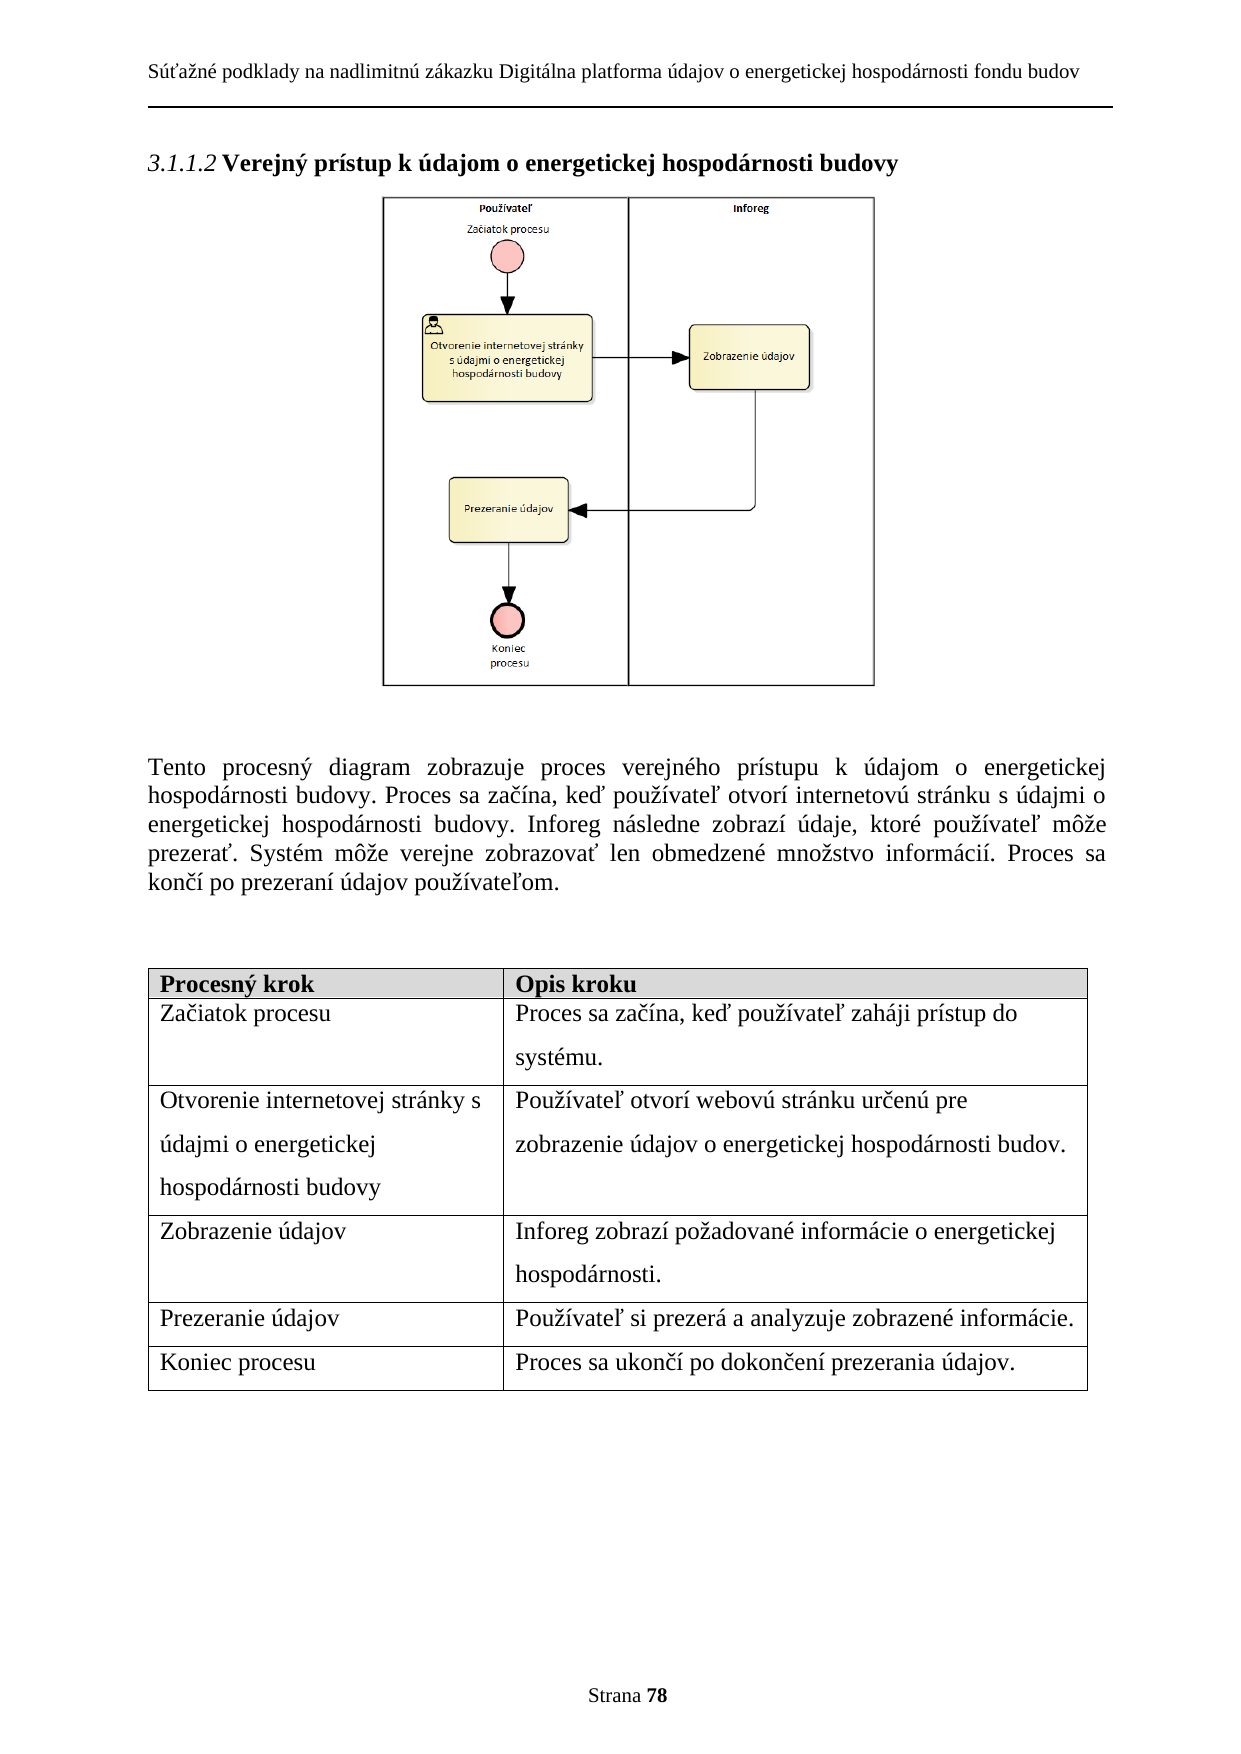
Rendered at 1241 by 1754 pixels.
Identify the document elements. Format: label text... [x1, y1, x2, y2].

table_cell Používateľ si prezerá a analyzuje zobrazené informácie. [504, 1303, 1087, 1346]
picture [365, 182, 890, 695]
table_cell Začiatok procesu [149, 999, 503, 1084]
table_header Procesný krok [149, 969, 503, 997]
subtitle Verejný prístup k údajom o energetickej hospodárnosti budovy [148, 148, 1107, 176]
table_cell Proces sa začína, keď používateľ zaháji prístup do systému. [504, 999, 1087, 1084]
table_cell Prezeranie údajov [149, 1303, 503, 1346]
table_cell Koniec procesu [149, 1347, 503, 1390]
table_header Opis kroku [504, 969, 1087, 997]
text Tento procesný diagram zobrazuje proces verejného prístupu k údajom o energetickej hospodárnosti budovy. Proces sa začína, keď používateľ otvorí internetovú stránku s údajmi o energetickej hospodárnosti budovy. Inforeg následne zobrazí údaje, ktoré používateľ môže prezerať. Systém môže verejne zobrazovať len obmedzené množstvo informácií. Proces sa končí po prezeraní údajov používateľom. [148, 752, 1107, 895]
table_cell Inforeg zobrazí požadované informácie o energetickej hospodárnosti. [504, 1216, 1087, 1302]
table_cell Používateľ otvorí webovú stránku určenú pre zobrazenie údajov o energetickej hospodárnosti budov. [504, 1086, 1087, 1215]
table_cell Proces sa ukončí po dokončení prezerania údajov. [504, 1347, 1087, 1390]
table_cell Zobrazenie údajov [149, 1216, 503, 1302]
table_cell Otvorenie internetovej stránky s údajmi o energetickej hospodárnosti budovy [149, 1086, 503, 1215]
